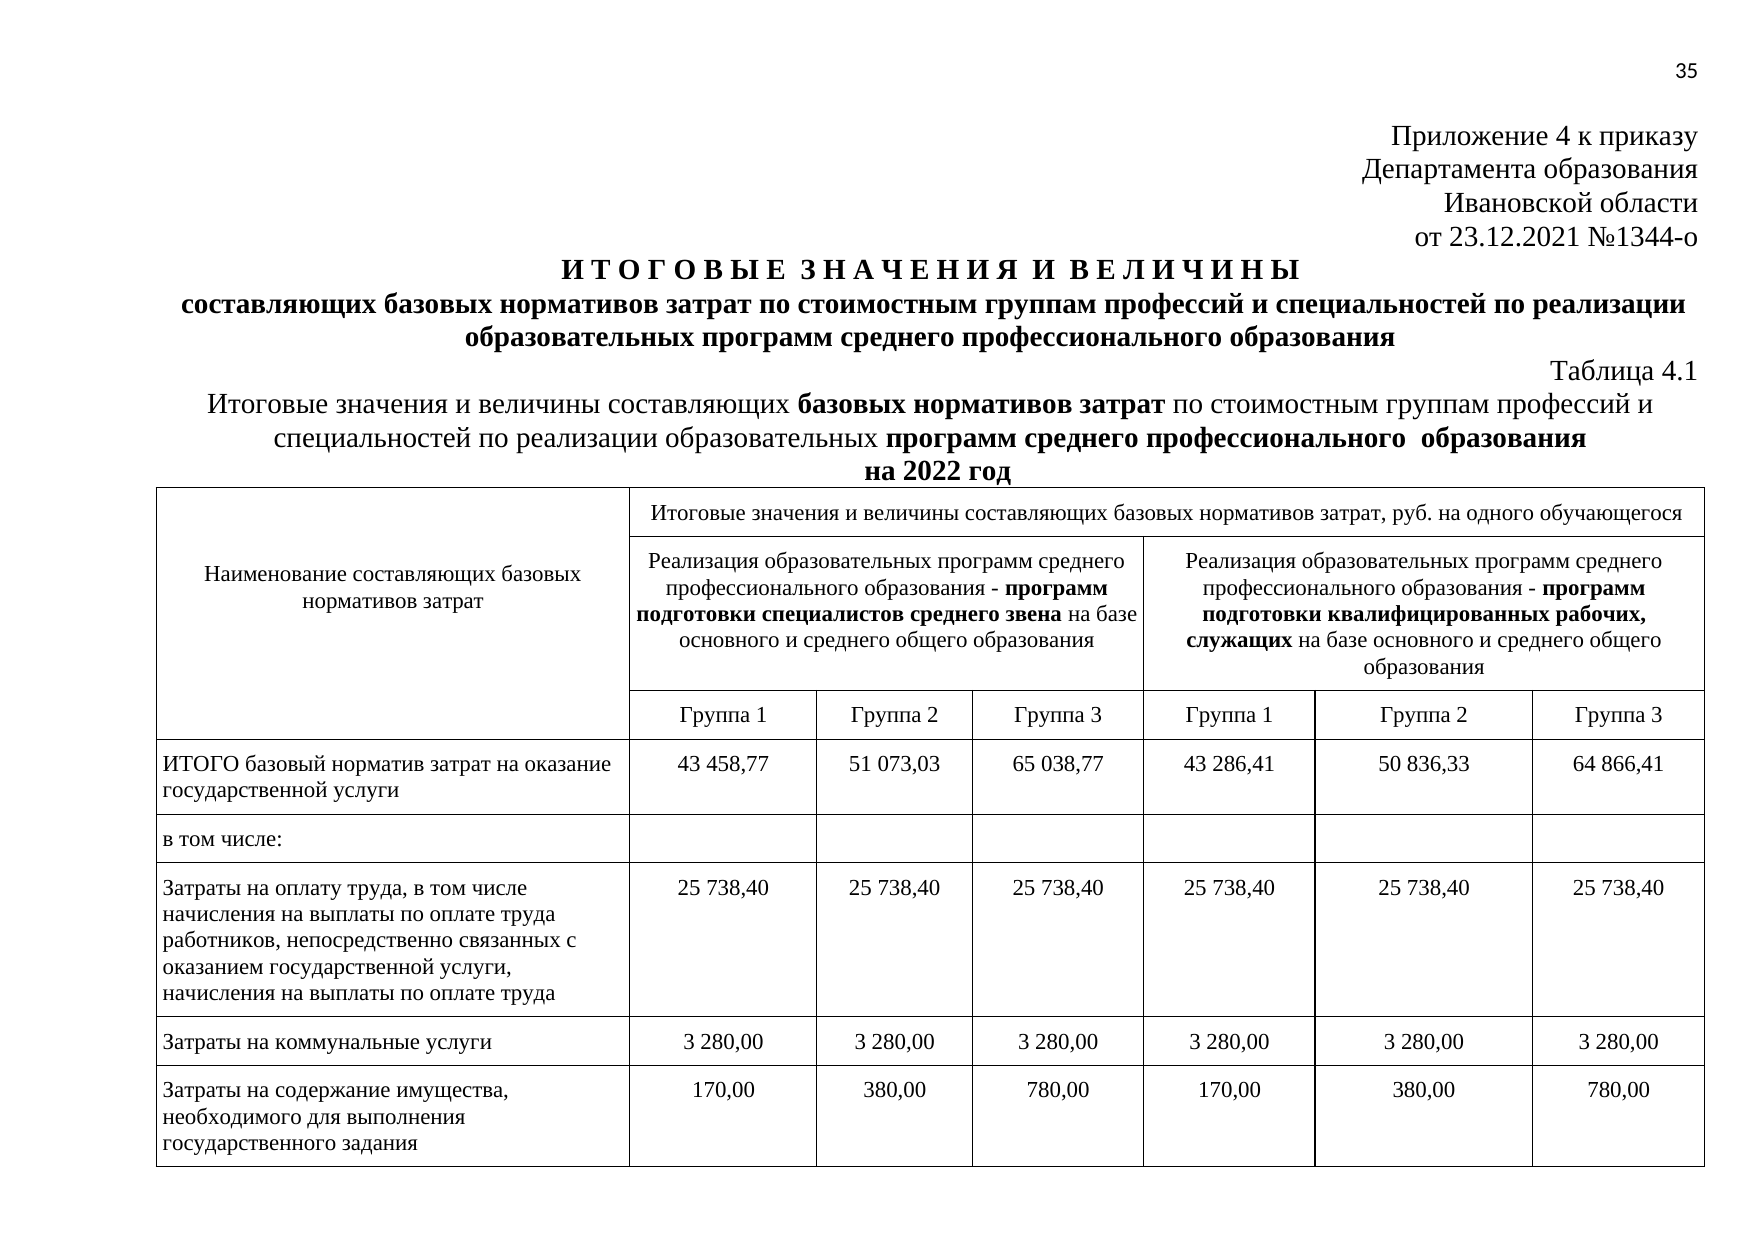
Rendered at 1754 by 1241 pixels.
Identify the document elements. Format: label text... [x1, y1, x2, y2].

table_cell 170,00 [630, 1066, 816, 1166]
table_cell 170,00 [1144, 1066, 1314, 1166]
table_cell Группа 1 [1144, 691, 1314, 738]
table_cell Реализация образовательных программ среднего профессионального образования - программ подготовки специалистов среднего звена на базе основного и среднего общего образования [630, 537, 1143, 690]
table_cell 780,00 [1533, 1066, 1704, 1166]
table_cell Реализация образовательных программ среднего профессионального образования - программ подготовки квалифицированных рабочих, служащих на базе основного и среднего общего образования [1144, 537, 1704, 690]
table_cell 3 280,00 [1144, 1017, 1314, 1065]
table_cell 50 836,33 [1316, 740, 1532, 813]
table_cell 65 038,77 [973, 740, 1143, 813]
text Приложение 4 к приказу [162, 118, 1698, 152]
table_cell Группа 1 [630, 691, 816, 738]
table_cell 51 073,03 [817, 740, 972, 813]
text на 2022 год [162, 453, 1698, 487]
table_cell 43 458,77 [630, 740, 816, 813]
table_cell 380,00 [817, 1066, 972, 1166]
table_cell 43 286,41 [1144, 740, 1314, 813]
table_cell 25 738,40 [1316, 863, 1532, 1016]
table_cell Затраты на содержание имущества, необходимого для выполнения государственного задания [157, 1066, 629, 1166]
text Департамента образования [162, 152, 1698, 185]
table_cell 64 866,41 [1533, 740, 1704, 813]
table_cell 25 738,40 [973, 863, 1143, 1016]
table_cell 3 280,00 [1316, 1017, 1532, 1065]
table_cell 3 280,00 [973, 1017, 1143, 1065]
table_cell ИТОГО базовый норматив затрат на оказание государственной услуги [157, 740, 629, 813]
table_cell [1316, 815, 1532, 862]
text составляющих базовых нормативов затрат по стоимостным группам профессий и специальностей по реализации образовательных программ среднего профессионального образования [162, 286, 1698, 353]
text Итоговые значения и величины составляющих базовых нормативов затрат по стоимостным группам профессий и [162, 386, 1698, 420]
table_cell [1144, 815, 1314, 862]
table_cell 380,00 [1316, 1066, 1532, 1166]
table_cell в том числе: [157, 815, 629, 862]
table_cell Группа 3 [973, 691, 1143, 738]
text специальностей по реализации образовательных программ среднего профессионального образования [162, 420, 1698, 453]
table_cell 25 738,40 [817, 863, 972, 1016]
table_cell 25 738,40 [630, 863, 816, 1016]
table_header Наименование составляющих базовых нормативов затрат [157, 488, 629, 738]
text Таблица 4.1 [162, 353, 1698, 386]
table_header Итоговые значения и величины составляющих базовых нормативов затрат, руб. на одного обучающегося [630, 488, 1704, 536]
table_cell [817, 815, 972, 862]
table_cell [973, 815, 1143, 862]
table_cell 25 738,40 [1533, 863, 1704, 1016]
table_cell 780,00 [973, 1066, 1143, 1166]
table_cell Группа 2 [1316, 691, 1532, 738]
table_cell 3 280,00 [630, 1017, 816, 1065]
table_cell [630, 815, 816, 862]
text И Т О Г О В Ы Е З Н А Ч Е Н И Я И В Е Л И Ч И Н Ы [162, 252, 1698, 286]
text Ивановской области [162, 185, 1698, 219]
table_cell Группа 3 [1533, 691, 1704, 738]
table_cell 3 280,00 [1533, 1017, 1704, 1065]
table_cell [1533, 815, 1704, 862]
table_cell Группа 2 [817, 691, 972, 738]
table_cell Затраты на коммунальные услуги [157, 1017, 629, 1065]
table_cell 25 738,40 [1144, 863, 1314, 1016]
table_cell Затраты на оплату труда, в том числе начисления на выплаты по оплате труда работников, непосредственно связанных с оказанием государственной услуги, начисления на выплаты по оплате труда [157, 863, 629, 1016]
table_cell 3 280,00 [817, 1017, 972, 1065]
text от 23.12.2021 №1344-о [162, 219, 1698, 252]
